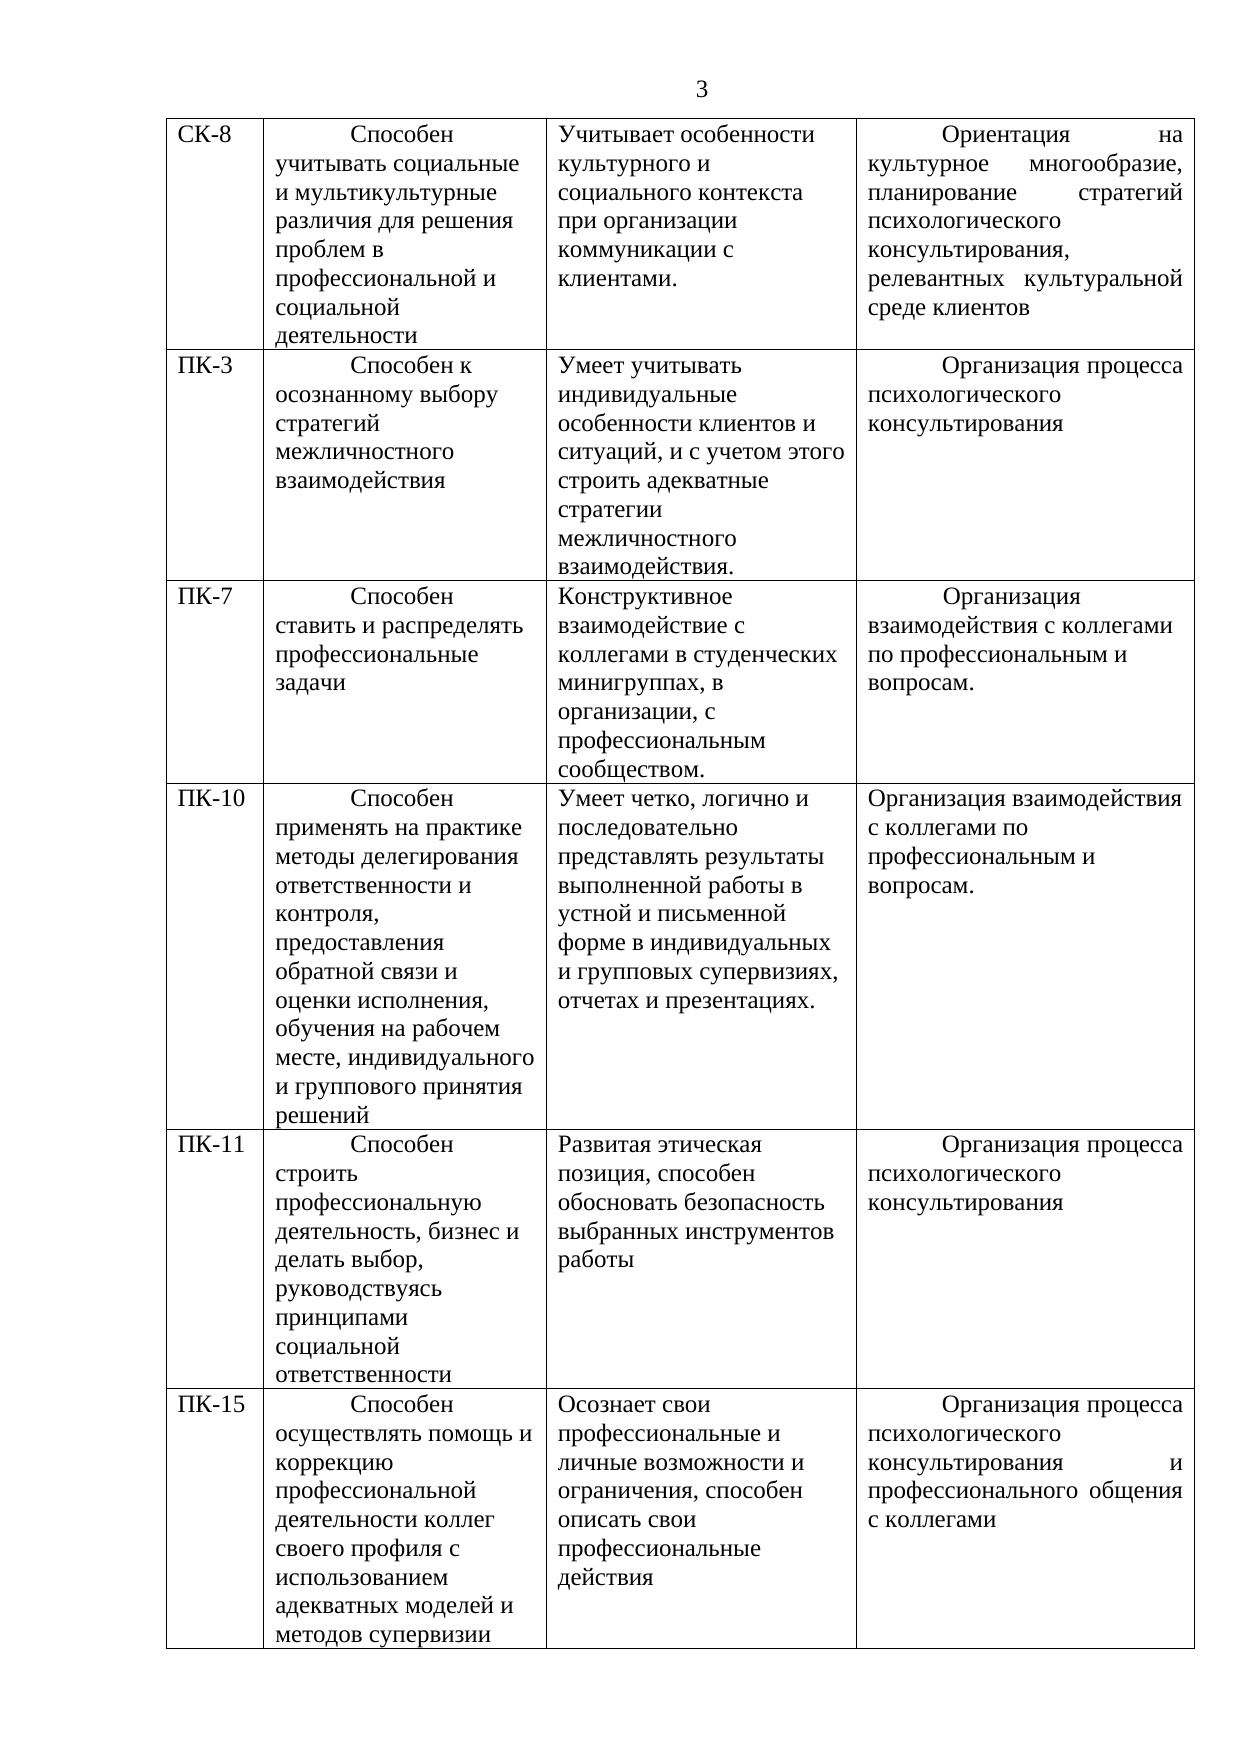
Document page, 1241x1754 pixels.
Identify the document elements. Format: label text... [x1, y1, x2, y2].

table_cell ПК-11 [167, 1130, 263, 1388]
table_cell ПК-7 [167, 581, 263, 782]
table_cell Организация процесса психологического консультирования и профессионального общения с коллегами [857, 1389, 1194, 1648]
table_cell Организация взаимодействия с коллегами по профессиональным и вопросам. [857, 784, 1194, 1128]
table_cell Развитая этическая позиция, способен обосновать безопасность выбранных инструментов работы [547, 1130, 856, 1388]
table_cell Умеет учитывать индивидуальные особенности клиентов и ситуаций, и с учетом этого строить адекватные стратегии межличностного взаимодействия. [547, 350, 856, 580]
table_cell Способен ставить и распределять профессиональные задачи [264, 581, 546, 782]
table_cell Способен к осознанному выбору стратегий межличностного взаимодействия [264, 350, 546, 580]
table_cell Организация процесса психологического консультирования [857, 350, 1194, 580]
table_cell Умеет четко, логично и последовательно представлять результаты выполненной работы в устной и письменной форме в индивидуальных и групповых супервизиях, отчетах и презентациях. [547, 784, 856, 1128]
table_cell Организация взаимодействия с коллегами по профессиональным и вопросам. [857, 581, 1194, 782]
table_cell Способен осуществлять помощь и коррекцию профессиональной деятельности коллег своего профиля с использованием адекватных моделей и методов супервизии [264, 1389, 546, 1648]
table_cell Ориентация на культурное многообразие, планирование стратегий психологического консультирования, релевантных культуральной среде клиентов [857, 119, 1194, 349]
table_cell СК-8 [167, 119, 263, 349]
table_cell ПК-15 [167, 1389, 263, 1648]
table_cell Организация процесса психологического консультирования [857, 1130, 1194, 1388]
table_cell Способен строить профессиональную деятельность, бизнес и делать выбор, руководствуясь принципами социальной ответственности [264, 1130, 546, 1388]
table_cell ПК-10 [167, 784, 263, 1128]
table_cell Осознает свои профессиональные и личные возможности и ограничения, способен описать свои профессиональные действия [547, 1389, 856, 1648]
table_cell Учитывает особенности культурного и социального контекста при организации коммуникации с клиентами. [547, 119, 856, 349]
table_cell ПК-3 [167, 350, 263, 580]
table_cell Способен учитывать социальные и мультикультурные различия для решения проблем в профессиональной и социальной деятельности [264, 119, 546, 349]
table_cell Способен применять на практике методы делегирования ответственности и контроля, предоставления обратной связи и оценки исполнения, обучения на рабочем месте, индивидуального и группового принятия решений [264, 784, 546, 1128]
table_cell Конструктивное взаимодействие с коллегами в студенческих минигруппах, в организации, с профессиональным сообществом. [547, 581, 856, 782]
